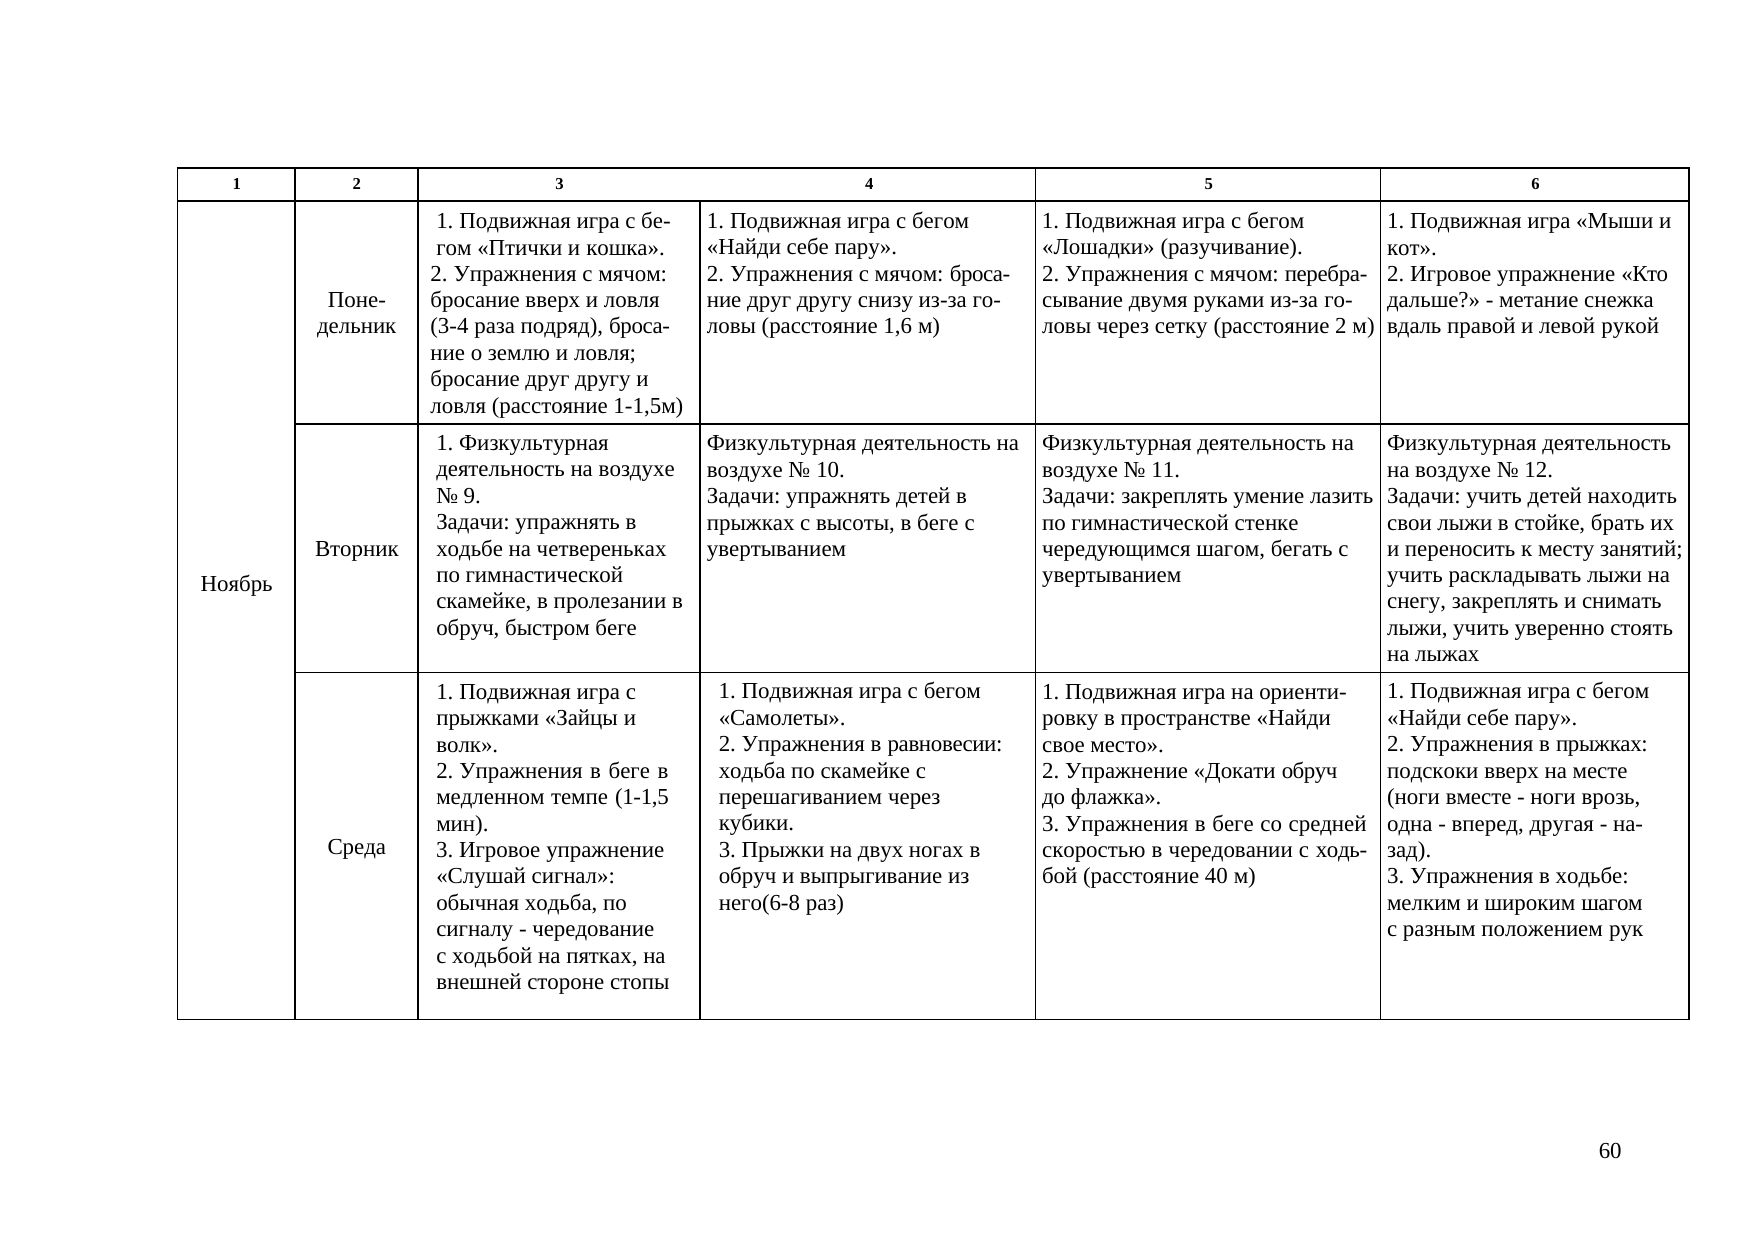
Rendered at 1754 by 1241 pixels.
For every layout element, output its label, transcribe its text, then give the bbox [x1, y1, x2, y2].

table_cell Подвижная игра с прыжками «Зайцы и волк». Упражнения в беге в медленном темпе (1-1,5 мин). Игровое упражнение «Слушай сигнал»: обычная ходьба, по сигналу - чередование с ходьбой на пятках, на внешней стороне стопы [419, 673, 699, 1019]
table_cell Подвижная игра с бегом «Найди себе пару». Упражнения в прыжках: подскоки вверх на месте (ноги вместе - ноги врозь, одна - вперед, другая - на- зад). Упражнения в ходьбе: мелким и широким шагом с разным положением рук [1381, 673, 1688, 1019]
table_header 3 [419, 169, 700, 200]
table_header 6 [1381, 169, 1688, 200]
table_cell 1. Физкультурная деятельность на воздухе № 9. Задачи: упражнять в ходьбе на четвереньках по гимнастической скамейке, в пролезании в обруч, быстром беге [419, 425, 699, 671]
table_cell Подвижная игра «Мыши и кот». Игровое упражнение «Кто дальше?» - метание снежка вдаль правой и левой рукой [1381, 202, 1688, 423]
table_cell Физкультурная деятельность на воздухе № 12. Задачи: учить детей находить свои лыжи в стойке, брать их и переносить к месту занятий; учить раскладывать лыжи на снегу, закреплять и снимать лыжи, учить уверенно стоять на лыжах [1381, 425, 1688, 671]
table_cell Подвижная игра с бегом «Самолеты». Упражнения в равновесии: ходьба по скамейке с перешагиванием через кубики. Прыжки на двух ногах в обруч и выпрыгивание из него(6-8 раз) [701, 673, 1035, 1019]
table_header 4 [700, 169, 1035, 200]
table_cell Подвижная игра на ориенти- ровку в пространстве «Найди свое место». Упражнение «Докати обруч до флажка». Упражнения в беге со средней скоростью в чередовании с ходь- бой (расстояние 40 м) [1036, 673, 1380, 1019]
table_cell Ноябрь [178, 202, 294, 1019]
table_header 1 [178, 169, 294, 200]
table_cell Физкультурная деятельность на воздухе № 10. Задачи: упражнять детей в прыжках с высоты, в беге с увертыванием [701, 425, 1035, 671]
table_cell Подвижная игра с бе- гом «Птички и кошка». Упражнения с мячом: бросание вверх и ловля (3-4 раза подряд), броса- ние о землю и ловля; бросание друг другу и ловля (расстояние 1-1,5м) [419, 202, 699, 423]
table_cell Поне- дельник [296, 202, 417, 423]
table_cell Физкультурная деятельность на воздухе № 11. Задачи: закреплять умение лазить по гимнастической стенке чередующимся шагом, бегать с увертыванием [1036, 425, 1380, 671]
table_cell Вторник [296, 425, 417, 671]
table_cell Подвижная игра с бегом «Найди себе пару». Упражнения с мячом: броса- ние друг другу снизу из-за го- ловы (расстояние 1,6 м) [701, 202, 1035, 423]
table_header 2 [296, 169, 417, 200]
table_cell Среда [296, 673, 417, 1019]
table_cell Подвижная игра с бегом «Лошадки» (разучивание). Упражнения с мячом: перебра- сывание двумя руками из-за го- ловы через сетку (расстояние 2 м) [1036, 202, 1380, 423]
table_header 5 [1036, 169, 1380, 200]
